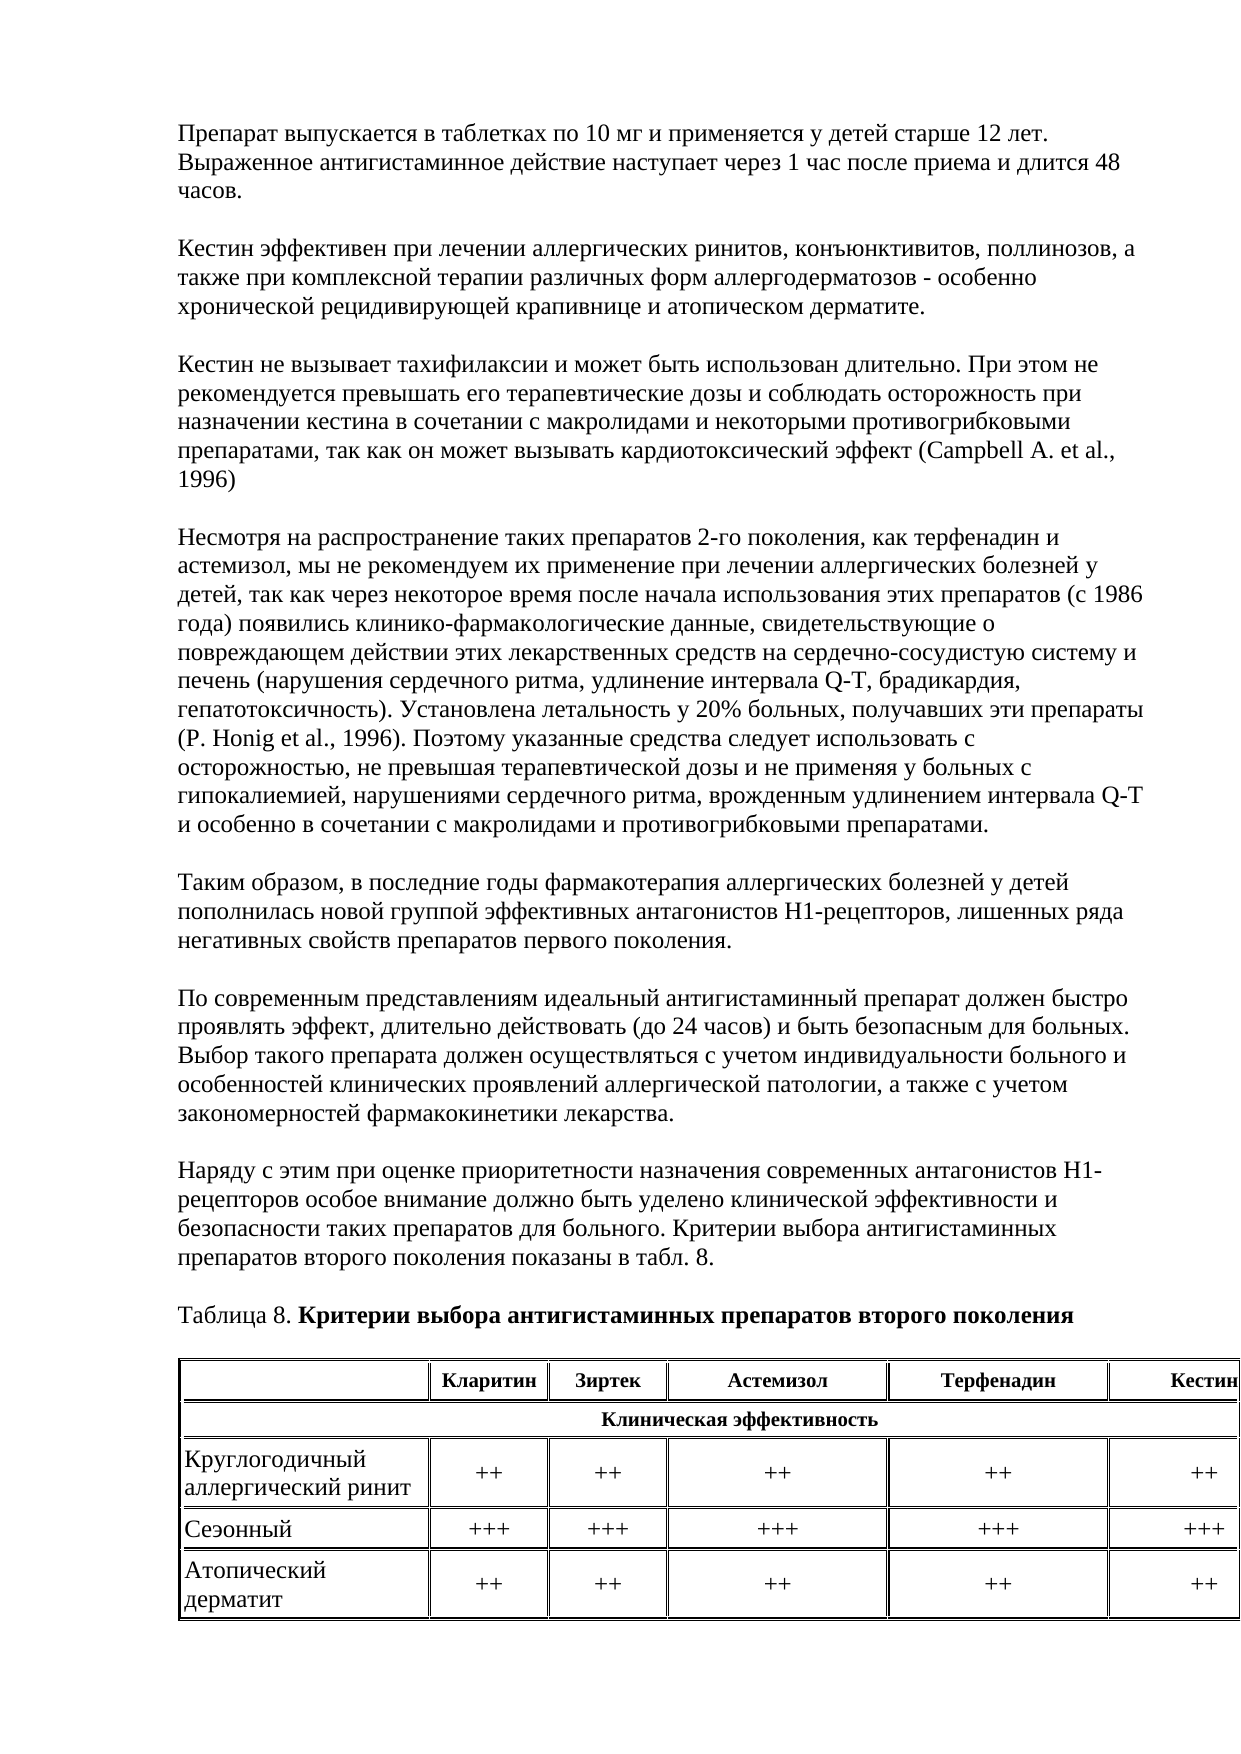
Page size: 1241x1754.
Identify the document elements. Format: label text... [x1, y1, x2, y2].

table_header Астемизол [668, 1359, 888, 1399]
text По современным представлениям идеальный антигистаминный препарат должен быстро проявлять эффект, длительно действовать (до 24 часов) и быть безопасным для больных. Выбор такого препарата должен осуществляться с учетом индивидуальности больного и особенностей клинических проявлений аллергической патологии, а также с учетом закономерностей фармакокинетики лекарства. [177, 983, 1152, 1126]
table_header Терфенадин [888, 1361, 1109, 1399]
text Препарат выпускается в таблетках по 10 мг и применяется у детей старше 12 лет. Выраженное антигистаминное действие наступает через 1 час после приема и длится 48 часов. [177, 118, 1152, 204]
table_header Зиртек [549, 1361, 667, 1399]
table_header Кларитин [430, 1361, 548, 1399]
table_cell ++ [890, 1439, 1107, 1506]
table_cell ++ [550, 1439, 666, 1506]
text Наряду с этим при оценке приоритетности назначения современных антагонистов H1-рецепторов особое внимание должно быть уделено клинической эффективности и безопасности таких препаратов для больного. Критерии выбора антигистаминных препаратов второго поколения показаны в табл. 8. [177, 1156, 1152, 1271]
table_header [181, 1361, 430, 1399]
table_cell ++ [669, 1439, 886, 1506]
table_cell Клиническая эффективность [181, 1399, 1239, 1436]
table_cell ++ [668, 1547, 888, 1617]
text Несмотря на распространение таких препаратов 2-го поколения, как терфенадин и астемизол, мы не рекомендуем их применение при лечении аллергических болезней у детей, так как через некоторое время после начала использования этих препаратов (с 1986 года) появились клинико-фармакологические данные, свидетельствующие о повреждающем действии этих лекарственных средств на сердечно-сосудистую систему и печень (нарушения сердечного ритма, удлинение интервала Q-T, брадикардия, гепатотоксичность). Установлена летальность у 20% больных, получавших эти препараты (P. Honig et аl., 1996). Поэтому указанные средства следует использовать с осторожностью, не превышая терапевтической дозы и не применяя у больных с гипокалиемией, нарушениями сердечного ритма, врожденным удлинением интервала Q-T и особенно в сочетании с макролидами и противогрибковыми препаратами. [177, 522, 1152, 838]
text Таким образом, в последние годы фармакотерапия аллергических болезней у детей пополнилась новой группой эффективных антагонистов H1-рецепторов, лишенных ряда негативных свойств препаратов первого поколения. [177, 867, 1152, 953]
table_cell +++ [550, 1509, 666, 1547]
table_cell ++ [549, 1551, 667, 1617]
table_header Кестин [1109, 1361, 1239, 1399]
text Таблица 8. Критерии выбора антигистаминных препаратов второго поколения [177, 1300, 1152, 1328]
table_cell ++ [888, 1551, 1109, 1617]
table_cell Сеэонный [180, 1506, 430, 1547]
table_cell +++ [890, 1509, 1107, 1547]
table_cell +++ [669, 1509, 886, 1547]
table_cell +++ [1109, 1506, 1240, 1547]
text Кестин эффективен при лечении аллергических ринитов, конъюнктивитов, поллинозов, а также при комплексной терапии различных форм аллергодерматозов - особенно хронической рецидивирующей крапивнице и атопическом дерматите. [177, 233, 1152, 320]
table_cell ++ [431, 1439, 547, 1506]
table_cell Круглогодичный аллергический ринит [180, 1436, 430, 1506]
table_cell ++ [430, 1551, 548, 1617]
text Кестин не вызывает тахифилаксии и может быть использован длительно. При этом не рекомендуется превышать его терапевтические дозы и соблюдать осторожность при назначении кестина в сочетании с макролидами и некоторыми противогрибковыми препаратами, так как он может вызывать кардиотоксический эффект (Campbell A. et al., 1996) [177, 349, 1152, 493]
table_cell Aтопический дерматит [181, 1547, 430, 1617]
table_cell ++ [1109, 1436, 1240, 1506]
table_cell ++ [1109, 1547, 1239, 1617]
table_cell +++ [431, 1509, 547, 1547]
